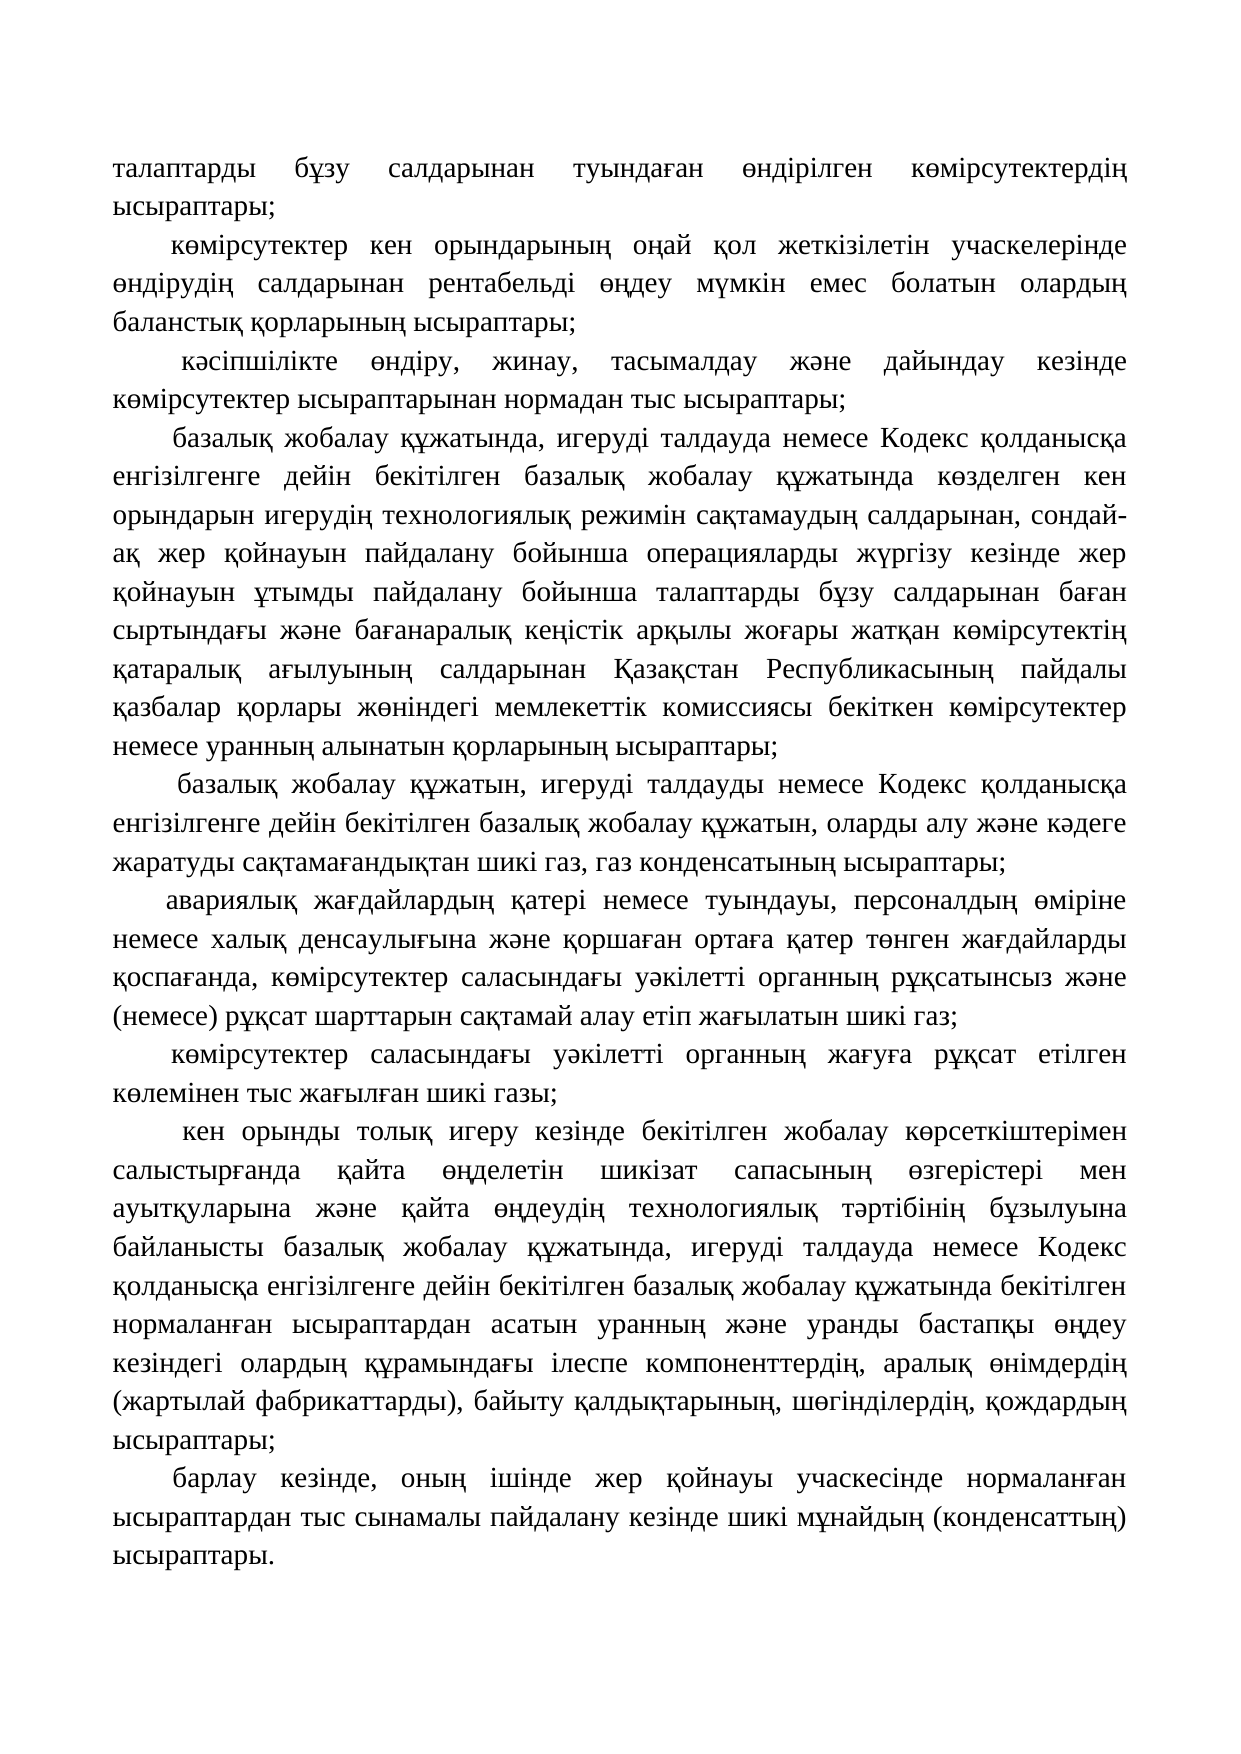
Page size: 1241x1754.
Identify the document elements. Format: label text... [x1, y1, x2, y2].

text кен орынды толық игеру кезінде бекітілген жобалау көрсеткіштерімен салыстырғанда қайта өңделетін шикізат сапасының өзгерістері мен ауытқуларына және қайта өңдеудің технологиялық тәртібінің бұзылуына байланысты базалық жобалау құжатында, игеруді талдауда немесе Кодекс қолданысқа енгізілгенге дейін бекітілген базалық жобалау құжатында бекітілген нормаланған ысыраптардан асатын уранның және уранды бастапқы өңдеу кезіндегі олардың құрамындағы ілеспе компоненттердің, аралық өнімдердің (жартылай фабрикаттарды), байыту қалдықтарының, шөгінділердің, қождардың ысыраптары; [112, 1113, 1128, 1455]
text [112, 150, 1128, 222]
text көмірсутектер кен орындарының оңай қол жеткізілетін учаскелерінде өндірудің салдарынан рентабельді өңдеу мүмкін емес болатын олардың баланстық қорларының ысыраптары; [112, 227, 1128, 338]
text базалық жобалау құжатын, игеруді талдауды немесе Кодекс қолданысқа енгізілгенге дейін бекітілген базалық жобалау құжатын, оларды алу және кәдеге жаратуды сақтамағандықтан шикi газ, газ конденсатының ысыраптары; [112, 767, 1128, 877]
text базалық жобалау құжатында, игеруді талдауда немесе Кодекс қолданысқа енгізілгенге дейін бекітілген базалық жобалау құжатында көзделген кен орындарын игерудің технологиялық режимін сақтамаудың салдарынан, сондай-ақ жер қойнауын пайдалану бойынша операцияларды жүргізу кезінде жер қойнауын ұтымды пайдалану бойынша талаптарды бұзу салдарынан баған сыртындағы және бағанаралық кеңістік арқылы жоғары жатқан көмірсутектің қатаралық ағылуының салдарынан Қазақстан Республикасының пайдалы қазбалар қорлары жөніндегі мемлекеттік комиссиясы бекіткен көмірсутектер немесе уранның алынатын қорларының ысыраптары; [112, 420, 1128, 762]
text кәсіпшілікте өндіру, жинау, тасымалдау және дайындау кезінде көмірсутектер ысыраптарынан нормадан тыс ысыраптары; [112, 343, 1128, 415]
text көмірсутектер саласындағы уәкiлеттi органның жағуға рұқсат етілген көлемінен тыс жағылған шикі газы; [112, 1036, 1128, 1108]
text барлау кезінде, оның ішінде жер қойнауы учаскесінде нормаланған ысыраптардан тыс сынамалы пайдалану кезінде шикі мұнайдың (конденсаттың) ысыраптары. [112, 1460, 1128, 1571]
text авариялық жағдайлардың қатері немесе туындауы, персоналдың өміріне немесе халық денсаулығына және қоршаған ортаға қатер төнген жағдайларды қоспағанда, көмірсутектер саласындағы уәкілетті органның рұқсатынсыз және (немесе) рұқсат шарттарын сақтамай алау етіп жағылатын шикі газ; [112, 882, 1128, 1031]
